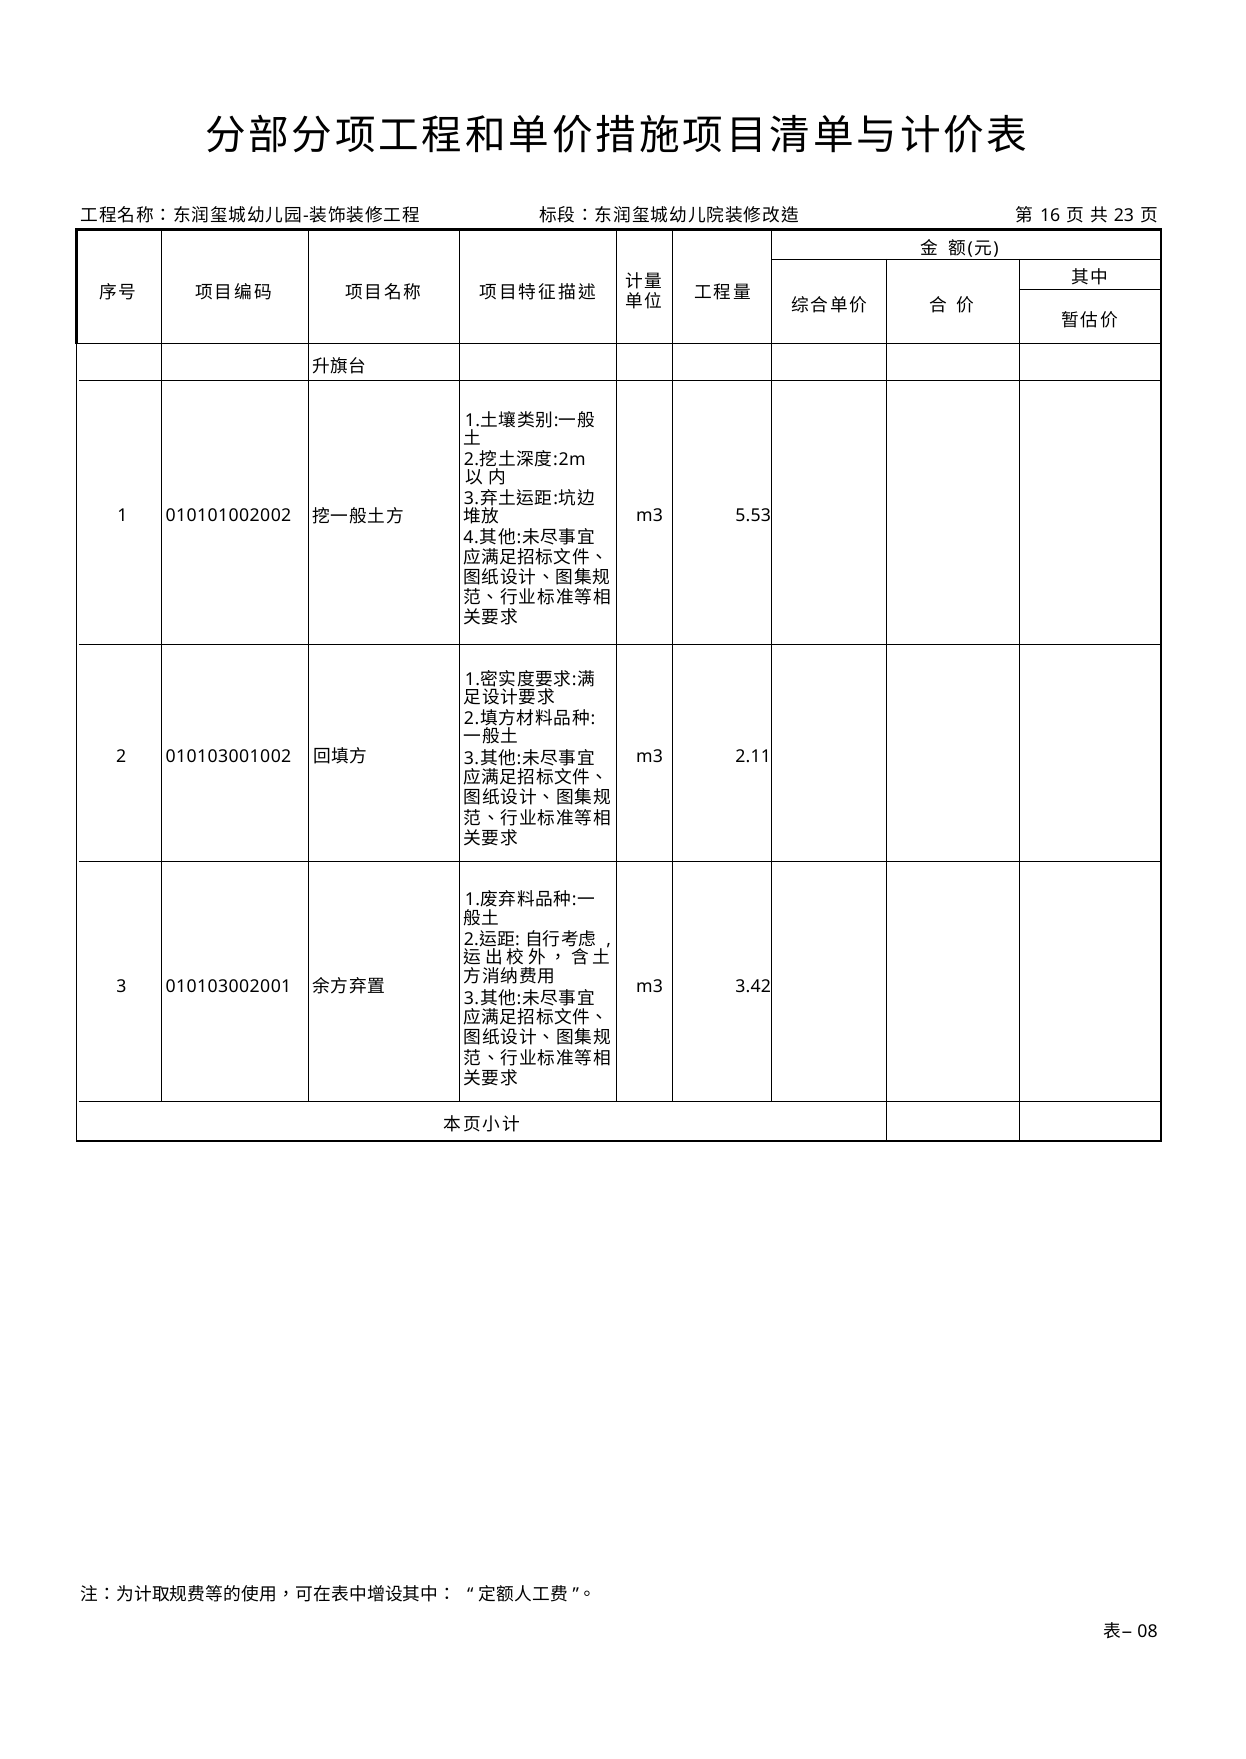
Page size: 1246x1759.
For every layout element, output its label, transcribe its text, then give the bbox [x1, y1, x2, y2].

table_cell [887, 645, 1019, 861]
table_header 分部分项工程和单价措施项目清单与计价表 [76, 89, 1160, 172]
table_cell [887, 344, 1019, 380]
table_cell [1020, 1102, 1160, 1140]
table_cell [673, 344, 771, 380]
table_cell 本页小计 [77, 1101, 886, 1140]
table_header 项目特征描述 [460, 231, 616, 342]
table_cell 回填方 [309, 645, 459, 861]
table_cell 综合单价 [772, 260, 886, 342]
table_header 项目编码 [162, 231, 308, 342]
table_cell [460, 344, 616, 380]
table_header 工程量 [673, 231, 771, 342]
table_cell [77, 344, 161, 380]
table_cell 工程名称：东润玺城幼儿园-装饰装修工程 [76, 174, 482, 226]
table_cell [887, 1102, 1019, 1140]
table_cell 1 [77, 380, 161, 644]
table_cell [887, 381, 1019, 644]
table_cell [772, 344, 886, 380]
table_cell m3 [617, 381, 672, 644]
table_cell 合 价 [887, 260, 1019, 342]
table_cell [772, 381, 886, 644]
table_cell [887, 862, 1019, 1101]
table_cell [772, 862, 886, 1101]
table_cell 标段：东润玺城幼儿院装修改造 [482, 174, 899, 226]
table_cell 余方弃置 [309, 862, 459, 1101]
table_cell [162, 344, 308, 380]
table_cell 010101002002 [162, 381, 308, 644]
table_cell 010103002001 [162, 862, 308, 1101]
table_cell 1.土壤类别:一般 土 2.挖土深度:2m以 内 3.弃土运距:坑边 堆放 4.其他:未尽事宜 应满足招标文件、 图纸设计、图集规 范、行业标准等相 关要求 [460, 381, 616, 644]
table_header 金 额(元) [772, 231, 1160, 259]
table_cell 3 [77, 861, 161, 1101]
table_cell 其中 [1020, 260, 1160, 289]
table_cell 3.42 [673, 862, 771, 1101]
table_cell 2 [77, 644, 161, 861]
table_cell m3 [617, 645, 672, 861]
table_cell [1020, 344, 1160, 380]
table_cell 1.废弃料品种:一 般土 2.运距: 自行考虑 ,运出校外，含土 方消纳费用 3.其他:未尽事宜 应满足招标文件、 图纸设计、图集规 范、行业标准等相 关要求 [460, 862, 616, 1101]
table_cell 第 16 页 共 23 页 [899, 174, 1160, 226]
table_cell 挖一般土方 [309, 381, 459, 644]
table_cell m3 [617, 862, 672, 1101]
table_cell [1020, 645, 1160, 861]
table_header 项目名称 [309, 231, 459, 342]
table_cell [1020, 381, 1160, 644]
table_cell 升旗台 [309, 344, 459, 380]
table_header 计量 单位 [617, 231, 672, 342]
table_cell 暂估价 [1020, 290, 1160, 342]
table_cell 表— 08 [76, 1617, 1160, 1651]
table_cell 5.53 [673, 381, 771, 644]
table_cell [1020, 862, 1160, 1101]
table_header 注：为计取规费等的使用，可在表中增设其中： “ 定额人工费 ”。 [76, 1579, 1160, 1616]
table_header 序号 [78, 231, 161, 342]
table_cell [772, 645, 886, 861]
table_cell [617, 344, 672, 380]
table_cell 2.11 [673, 645, 771, 861]
table_cell 010103001002 [162, 645, 308, 861]
table_cell 1.密实度要求:满 足设计要求 2.填方材料品种: 一般土 3.其他:未尽事宜 应满足招标文件、 图纸设计、图集规 范、行业标准等相 关要求 [460, 645, 616, 861]
